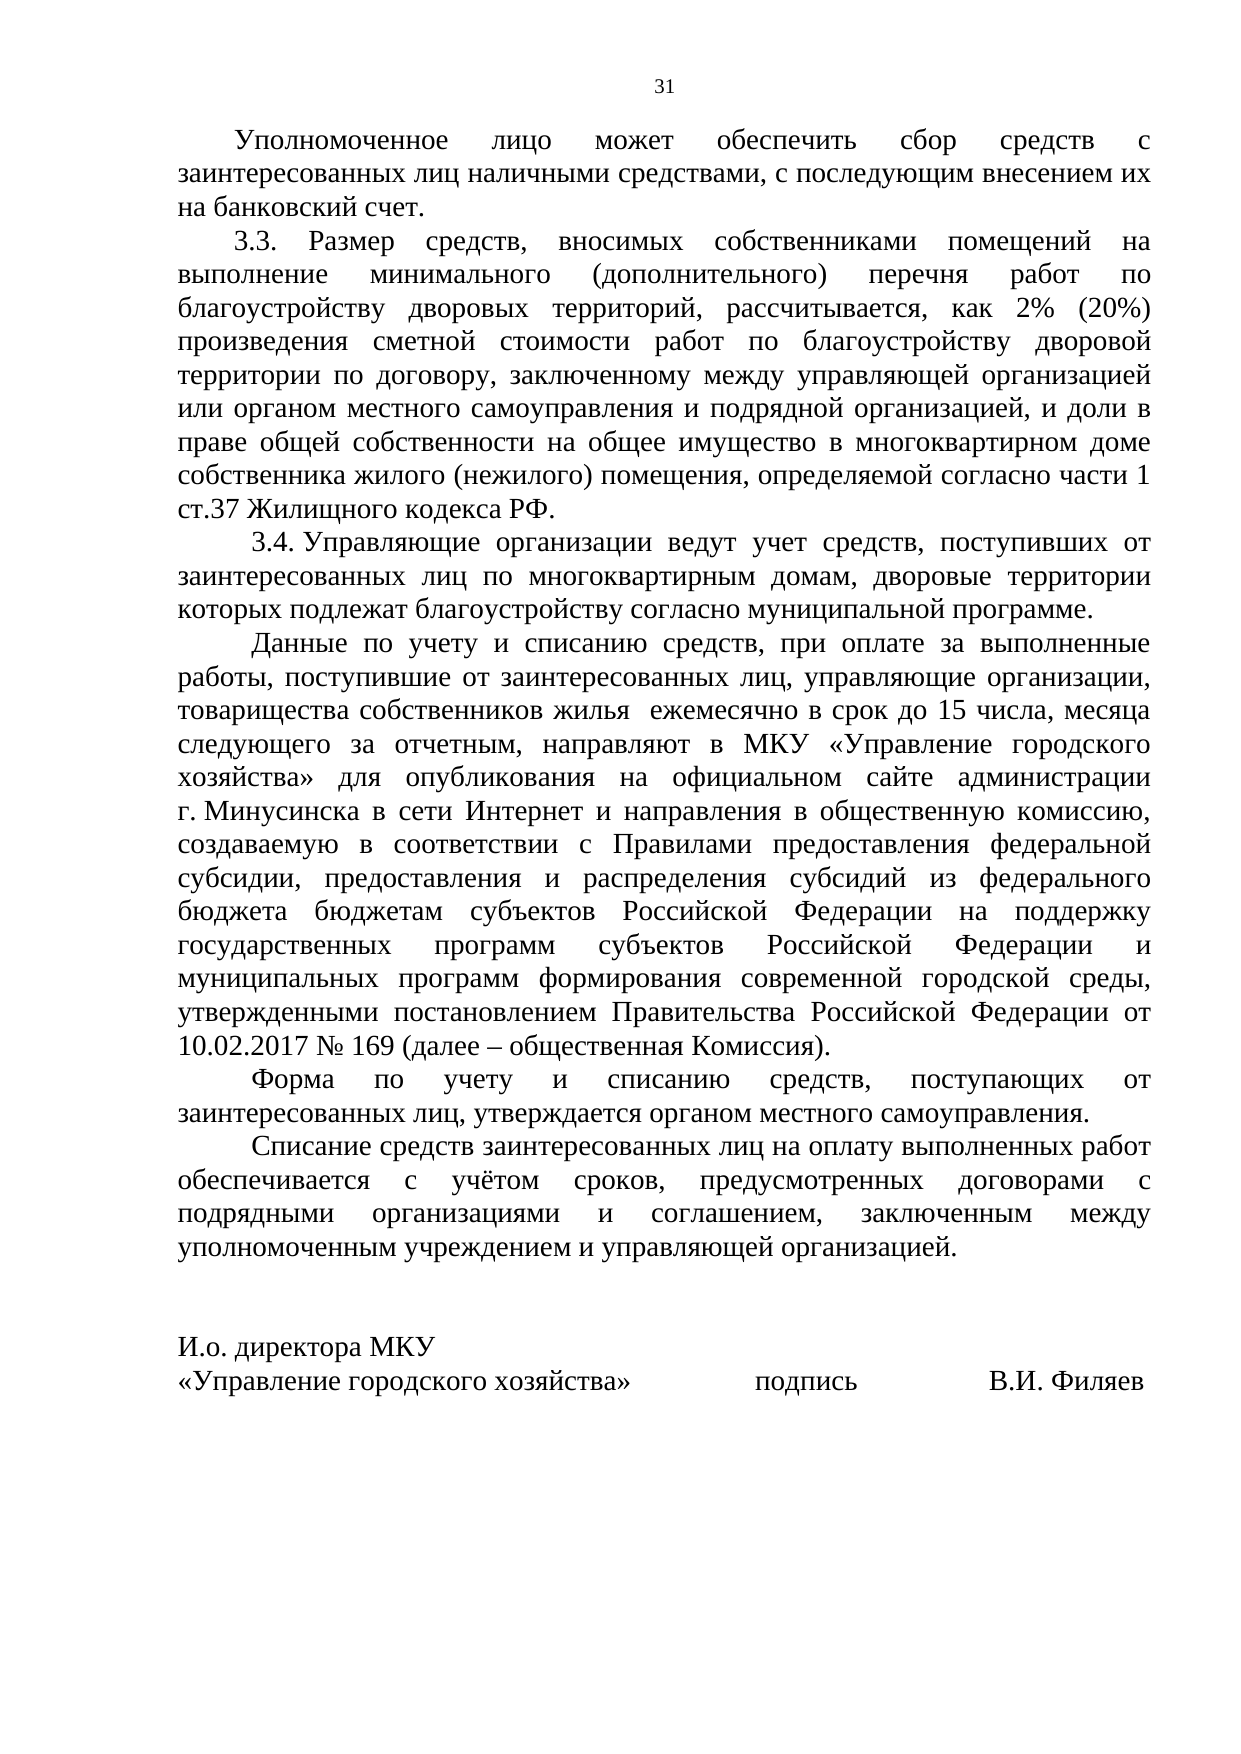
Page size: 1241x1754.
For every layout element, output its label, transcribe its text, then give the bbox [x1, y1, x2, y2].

text 3.3. Размер средств, вносимых собственниками помещений на выполнение минимального (дополнительного) перечня работ по благоустройству дворовых территорий, рассчитывается, как 2% (20%) произведения сметной стоимости работ по благоустройству дворовой территории по договору, заключенному между управляющей организацией или органом местного самоуправления и подрядной организацией, и доли в праве общей собственности на общее имущество в многоквартирном доме собственника жилого (нежилого) помещения, определяемой согласно части 1 ст.37 Жилищного кодекса РФ. [177, 223, 1152, 524]
text Данные по учету и списанию средств, при оплате за выполненные работы, поступившие от заинтересованных лиц, управляющие организации, товарищества собственников жилья ежемесячно в срок до 15 числа, месяца следующего за отчетным, направляют в МКУ «Управление городского хозяйства» для опубликования на официальном сайте администрации г. Минусинска в сети Интернет и направления в общественную комиссию, создаваемую в соответствии с Правилами предоставления федеральной субсидии, предоставления и распределения субсидий из федерального бюджета бюджетам субъектов Российской Федерации на поддержку государственных программ субъектов Российской Федерации и муниципальных программ формирования современной городской среды, утвержденными постановлением Правительства Российской Федерации от 10.02.2017 № 169 (далее – общественная Комиссия). [177, 625, 1152, 1061]
text И.о. директора МКУ [177, 1329, 1152, 1363]
text Списание средств заинтересованных лиц на оплату выполненных работ обеспечивается с учётом сроков, предусмотренных договорами с подрядными организациями и соглашением, заключенным между уполномоченным учреждением и управляющей организацией. [177, 1128, 1152, 1262]
text Уполномоченное лицо может обеспечить сбор средств с заинтересованных лиц наличными средствами, с последующим внесением их на банковский счет. [177, 122, 1152, 223]
text «Управление городского хозяйства» подпись В.И. Филяев [177, 1363, 1152, 1397]
text 3.4. Управляющие организации ведут учет средств, поступивших от заинтересованных лиц по многоквартирным домам, дворовые территории которых подлежат благоустройству согласно муниципальной программе. [177, 524, 1152, 625]
text Форма по учету и списанию средств, поступающих от заинтересованных лиц, утверждается органом местного самоуправления. [177, 1061, 1152, 1128]
